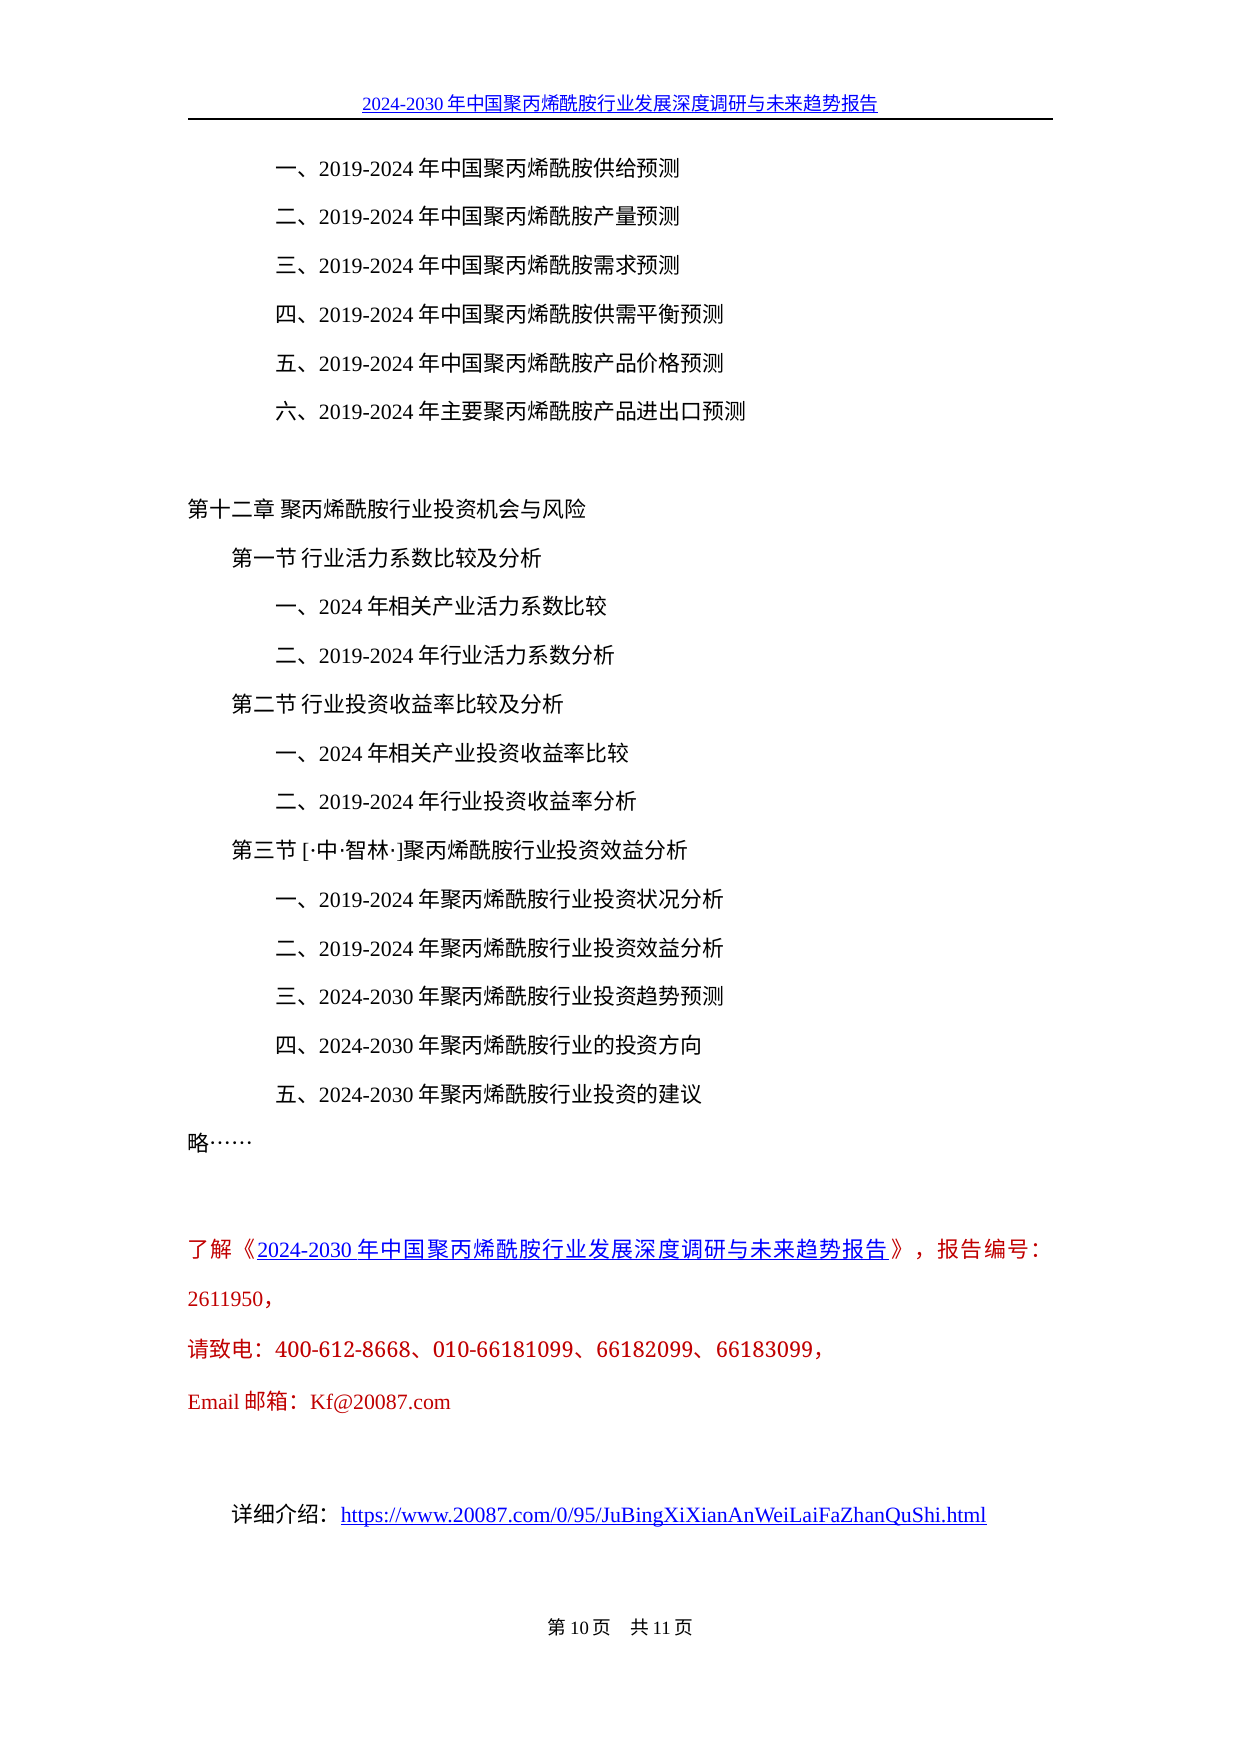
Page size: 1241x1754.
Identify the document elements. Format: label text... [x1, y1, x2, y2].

text Email邮箱：Kf@20087.com [187, 1383, 1053, 1416]
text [187, 150, 1053, 1158]
text 请致电：400-612-8668、010-66181099、66182099、66183099， [187, 1332, 1053, 1364]
text 详细介绍：https://www.20087.com/0/95/JuBingXiXianAnWeiLaiFaZhanQuShi.html [187, 1496, 1053, 1529]
text 了解《2024-2030年中国聚丙烯酰胺行业发展深度调研与未来趋势报告》，报告编号：2611950， [187, 1232, 1053, 1313]
